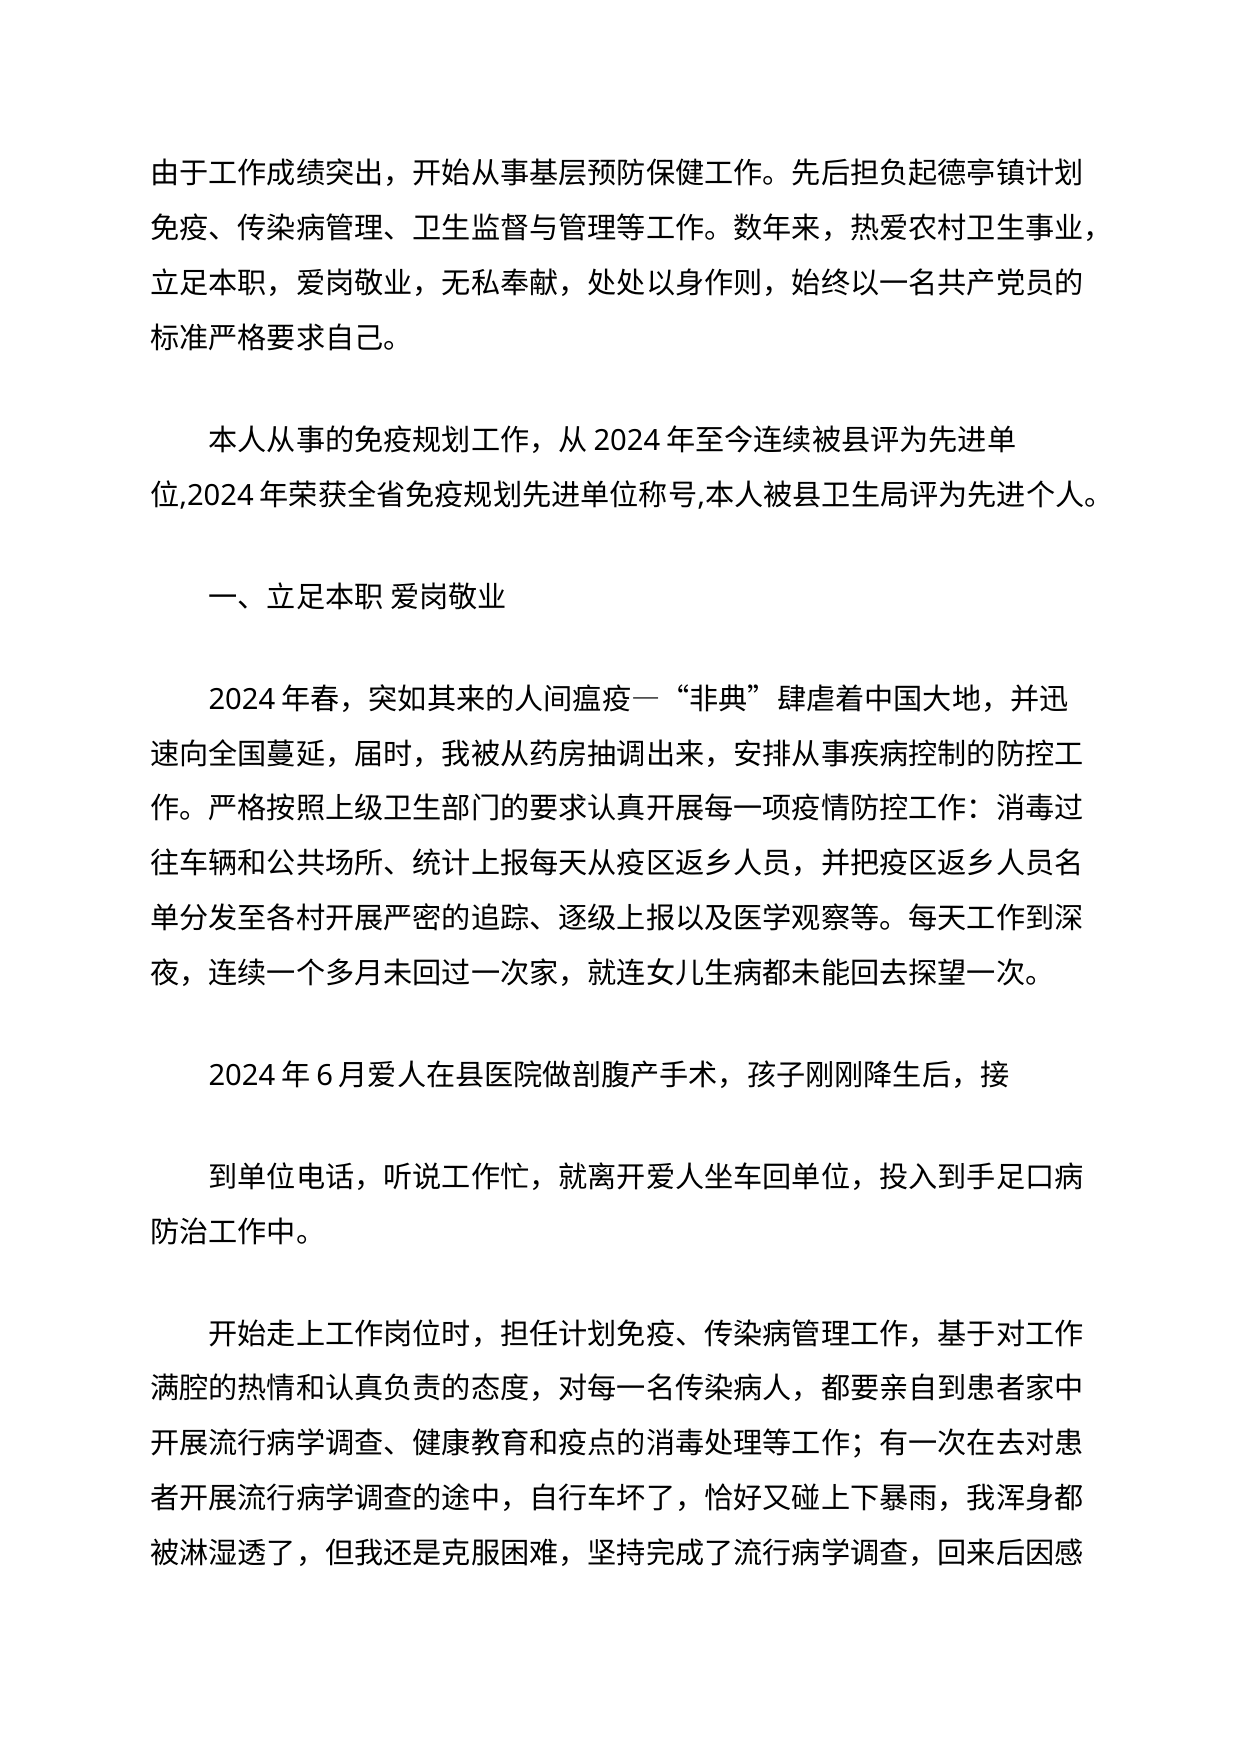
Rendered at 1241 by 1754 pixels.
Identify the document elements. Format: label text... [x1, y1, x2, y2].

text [150, 1310, 1090, 1572]
text 到单位电话，听说工作忙，就离开爱人坐车回单位，投入到手足口病防治工作中。 [150, 1153, 1090, 1251]
text 2024年春，突如其来的人间瘟疫—“非典”肆虐着中国大地，并迅速向全国蔓延，届时，我被从药房抽调出来，安排从事疾病控制的防控工作。严格按照上级卫生部门的要求认真开展每一项疫情防控工作：消毒过往车辆和公共场所、统计上报每天从疫区返乡人员，并把疫区返乡人员名单分发至各村开展严密的追踪、逐级上报以及医学观察等。每天工作到深夜，连续一个多月未回过一次家，就连女儿生病都未能回去探望一次。 [150, 675, 1090, 992]
text 本人从事的免疫规划工作，从2024年至今连续被县评为先进单位,2024年荣获全省免疫规划先进单位称号,本人被县卫生局评为先进个人。 [150, 416, 1090, 514]
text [150, 150, 1090, 357]
text 2024年6月爱人在县医院做剖腹产手术，孩子刚刚降生后，接 [150, 1052, 1090, 1094]
text 一、立足本职 爱岗敬业 [150, 573, 1090, 616]
